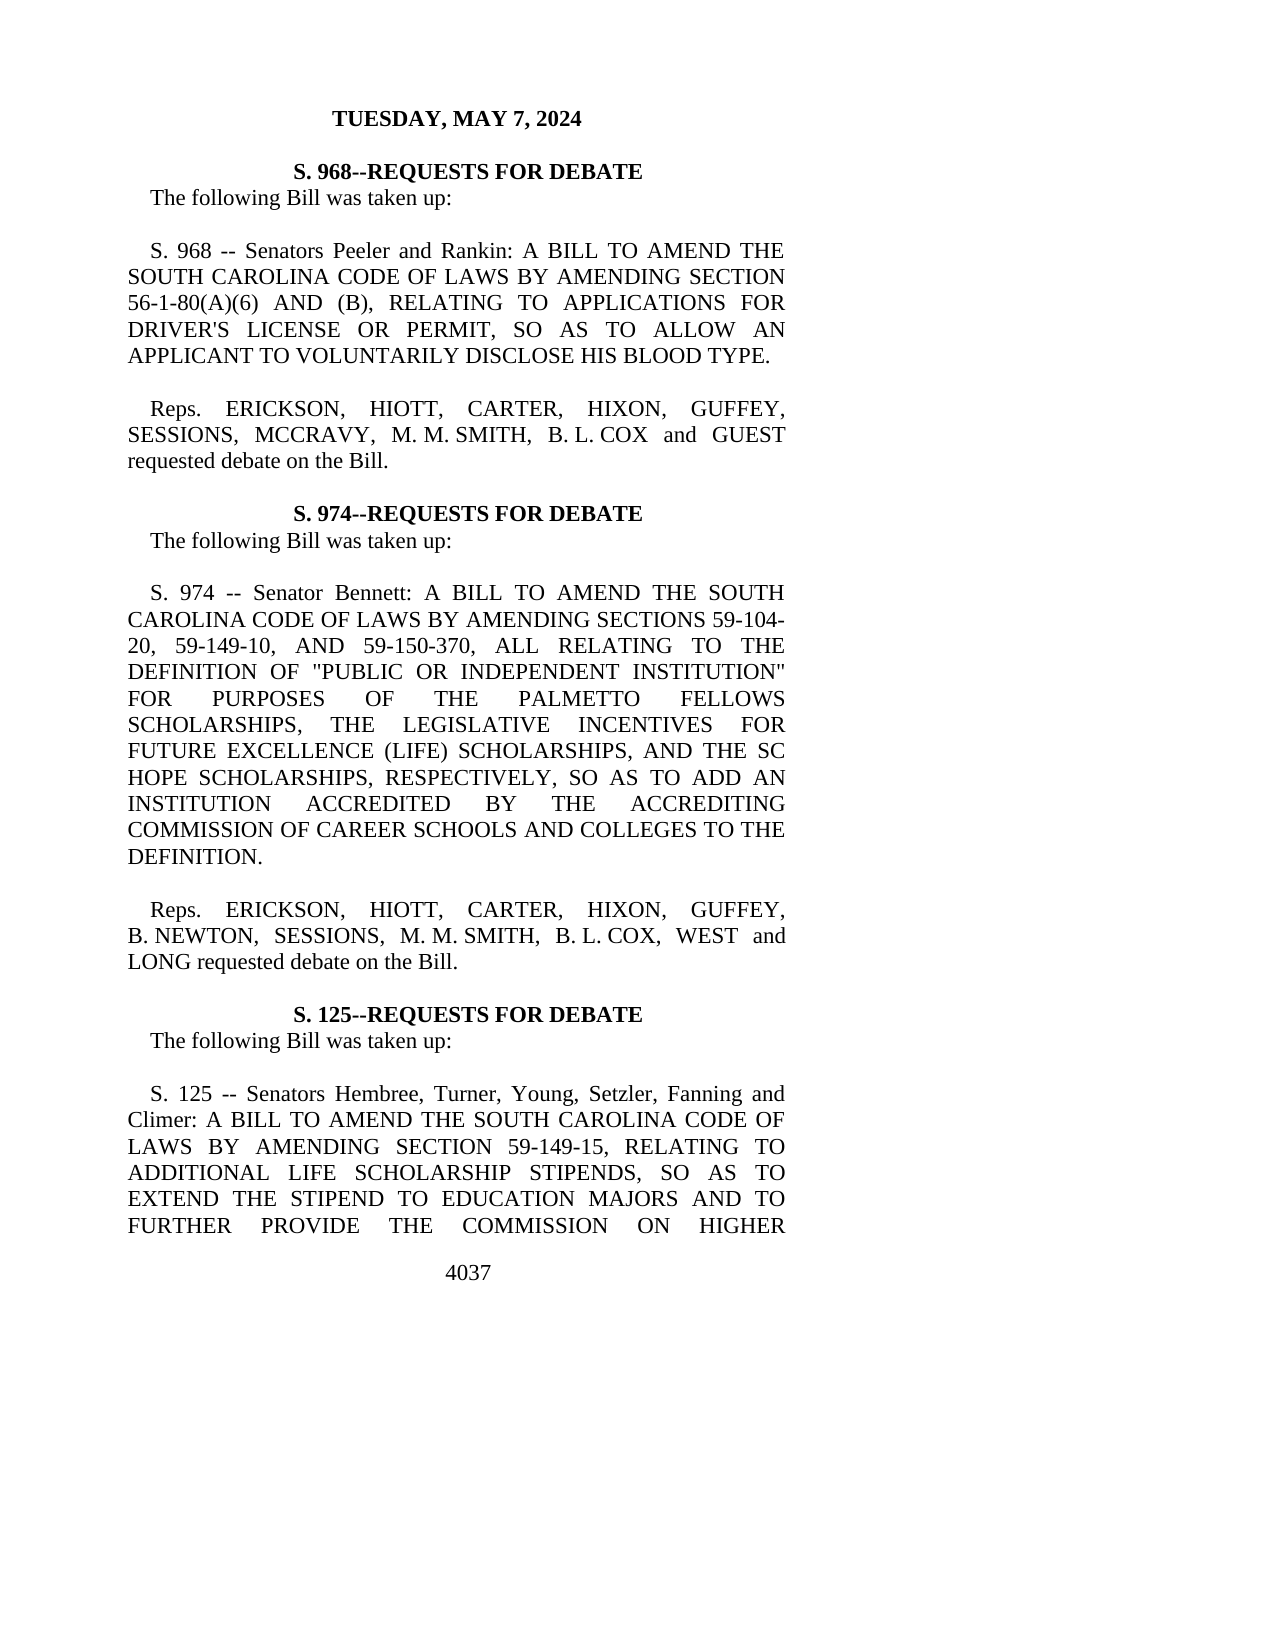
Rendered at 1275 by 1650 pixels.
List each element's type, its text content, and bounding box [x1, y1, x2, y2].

text S. 968--REQUESTS FOR DEBATE [127, 158, 786, 184]
text S. 974 -- Senator Bennett: A BILL TO AMEND THE SOUTH CAROLINA CODE OF LAWS BY AMENDING SECTIONS 59-104-20, 59-149-10, AND 59-150-370, ALL RELATING TO THE DEFINITION OF "PUBLIC OR INDEPENDENT INSTITUTION" FOR PURPOSES OF THE PALMETTO FELLOWS SCHOLARSHIPS, THE LEGISLATIVE INCENTIVES FOR FUTURE EXCELLENCE (LIFE) SCHOLARSHIPS, AND THE SC HOPE SCHOLARSHIPS, RESPECTIVELY, SO AS TO ADD AN INSTITUTION ACCREDITED BY THE ACCREDITING COMMISSION OF CAREER SCHOOLS AND COLLEGES TO THE DEFINITION. [127, 579, 786, 869]
text S. 974--REQUESTS FOR DEBATE [127, 500, 786, 527]
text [127, 1080, 786, 1238]
text The following Bill was taken up: [127, 527, 786, 553]
text S. 125--REQUESTS FOR DEBATE [127, 1001, 786, 1027]
text S. 968 -- Senators Peeler and Rankin: A BILL TO AMEND THE SOUTH CAROLINA CODE OF LAWS BY AMENDING SECTION 56-1-80(A)(6) AND (B), RELATING TO APPLICATIONS FOR DRIVER'S LICENSE OR PERMIT, SO AS TO ALLOW AN APPLICANT TO VOLUNTARILY DISCLOSE HIS BLOOD TYPE. [127, 237, 786, 368]
text The following Bill was taken up: [127, 1027, 786, 1054]
text The following Bill was taken up: [127, 184, 786, 210]
text Reps. ERICKSON, HIOTT, CARTER, HIXON, GUFFEY, SESSIONS, MCCRAVY, M. M. SMITH, B. L. COX and GUEST requested debate on the Bill. [127, 395, 786, 474]
text Reps. ERICKSON, HIOTT, CARTER, HIXON, GUFFEY, B. NEWTON, SESSIONS, M. M. SMITH, B. L. COX, WEST and LONG requested debate on the Bill. [127, 896, 786, 975]
